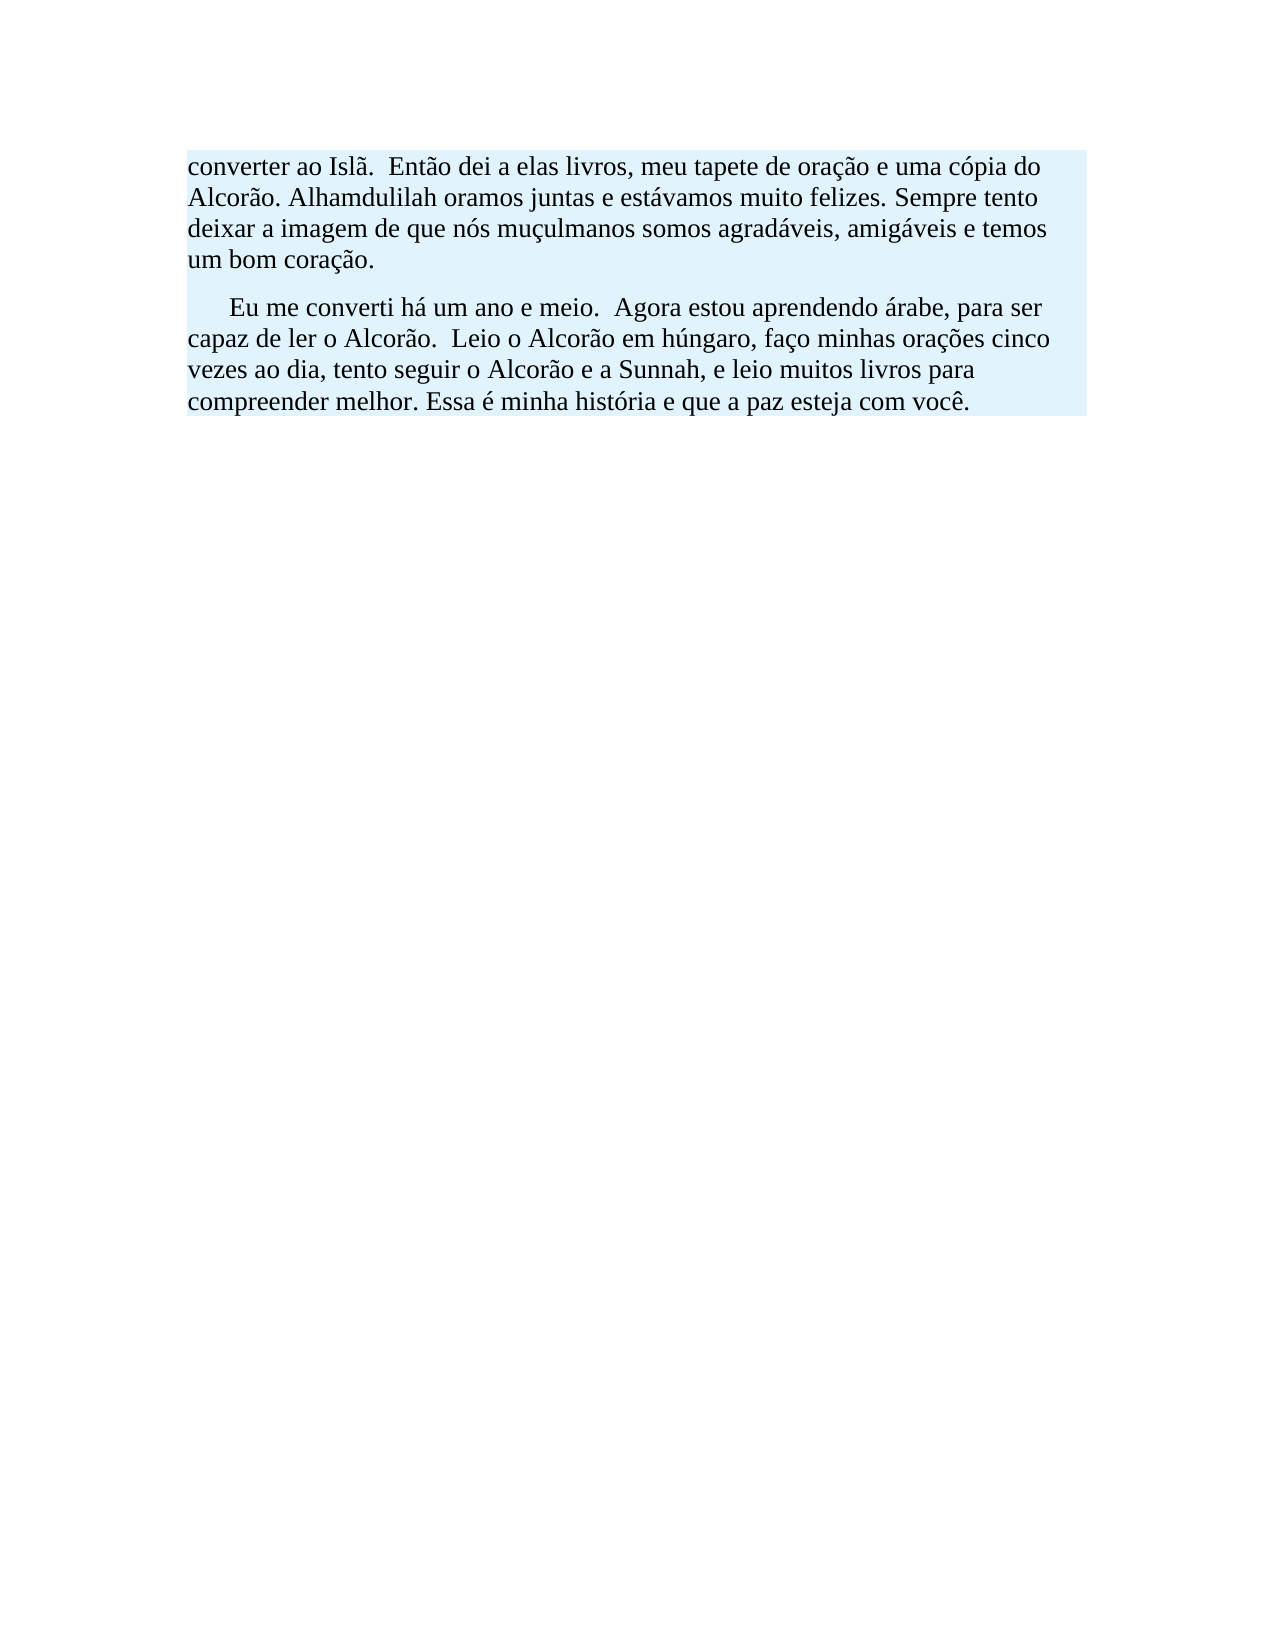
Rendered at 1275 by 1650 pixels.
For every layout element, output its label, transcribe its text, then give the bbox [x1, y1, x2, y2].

text Eu me converti há um ano e meio. Agora estou aprendendo árabe, para ser capaz de ler o Alcorão. Leio o Alcorão em húngaro, faço minhas orações cinco vezes ao dia, tento seguir o Alcorão e a Sunnah, e leio muitos livros para compreender melhor. Essa é minha história e que a paz esteja com você. [187, 291, 1087, 416]
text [187, 150, 1087, 274]
